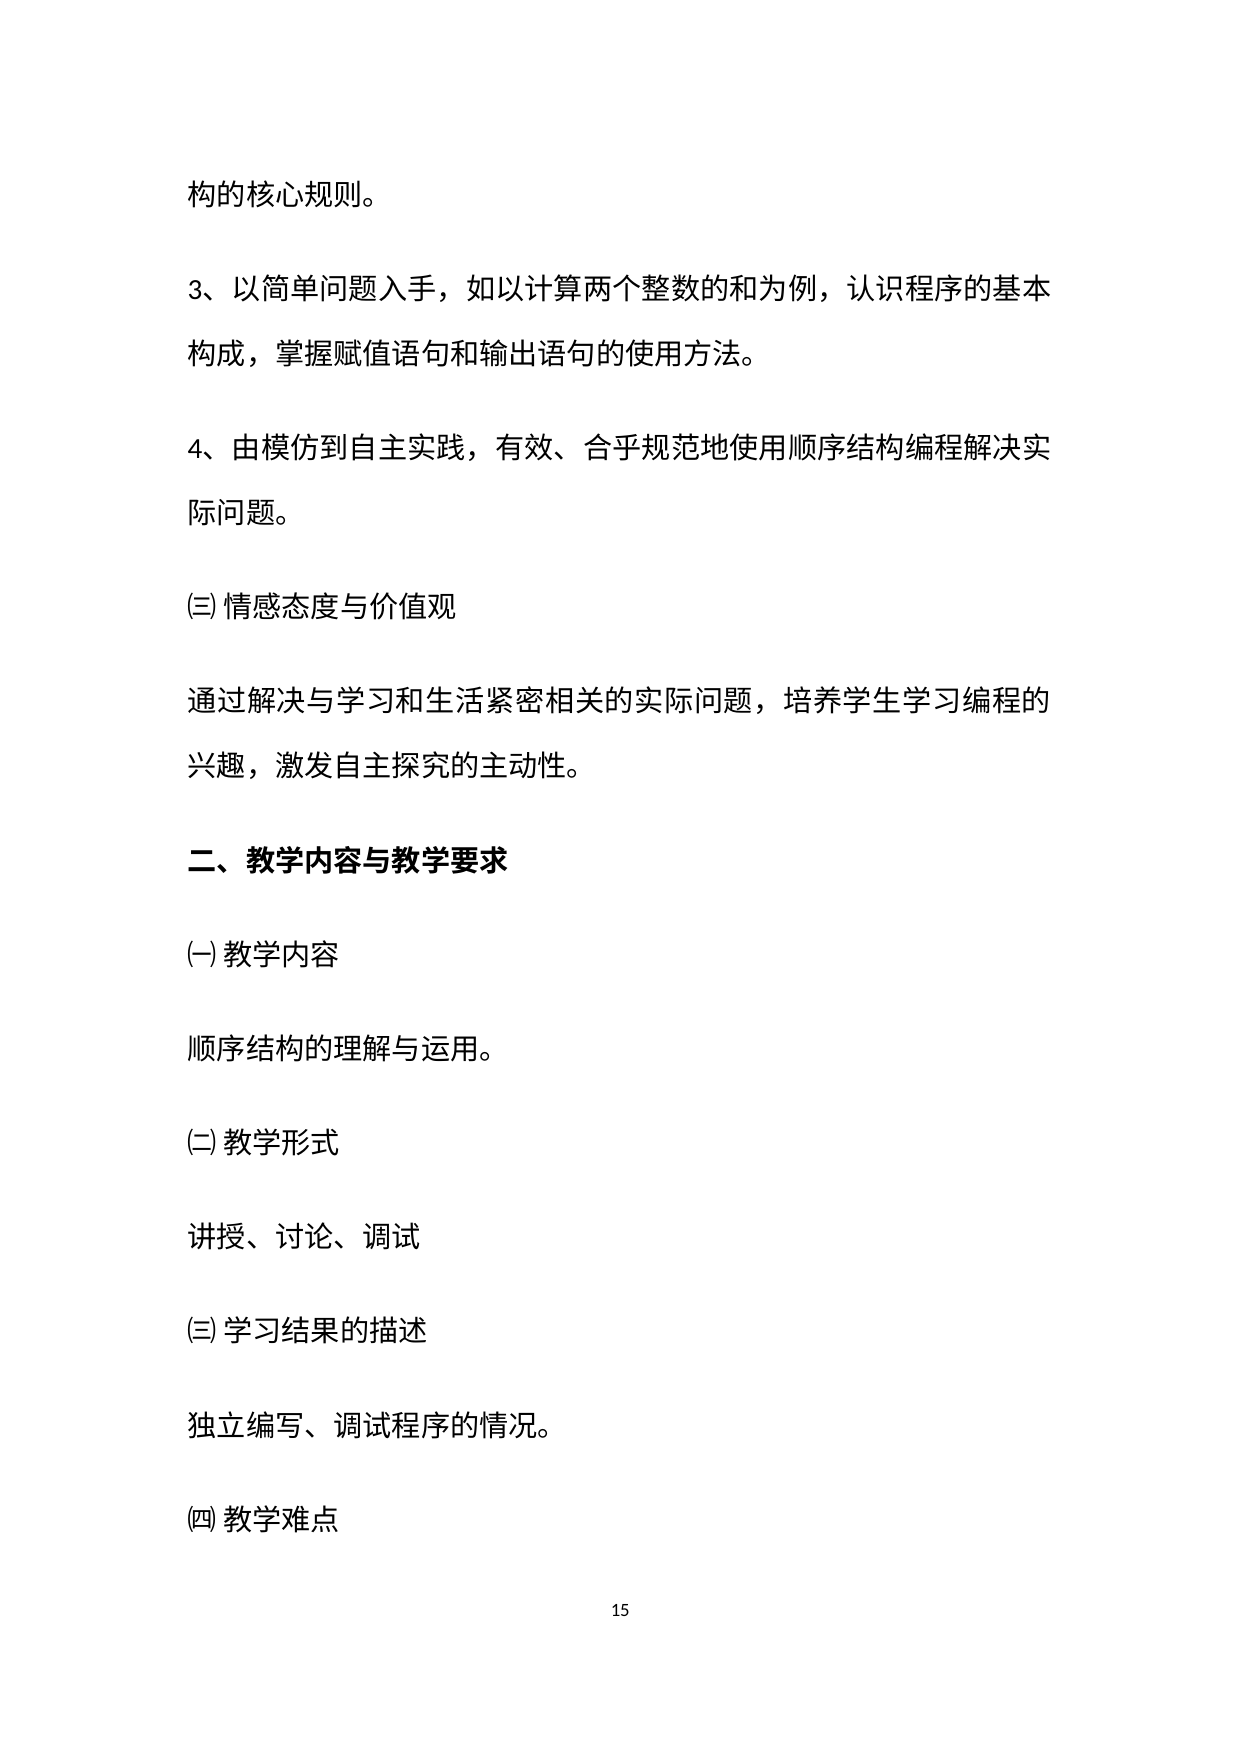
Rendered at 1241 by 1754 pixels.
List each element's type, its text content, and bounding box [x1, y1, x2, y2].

text 顺序结构的理解与运用。 [187, 1014, 1053, 1079]
text 通过解决与学习和生活紧密相关的实际问题，培养学生学习编程的兴趣，激发自主探究的主动性。 [187, 667, 1053, 797]
text 讲授、讨论、调试 [187, 1202, 1053, 1267]
text ㈢ 学习结果的描述 [187, 1297, 1053, 1362]
text 4、由模仿到自主实践，有效、合乎规范地使用顺序结构编程解决实际问题。 [187, 413, 1053, 543]
text ㈠ 教学内容 [187, 920, 1053, 985]
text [187, 160, 1053, 225]
text 3、以简单问题入手，如以计算两个整数的和为例，认识程序的基本构成，掌握赋值语句和输出语句的使用方法。 [187, 254, 1053, 384]
text ㈢ 情感态度与价值观 [187, 572, 1053, 637]
text 二、教学内容与教学要求 [187, 826, 1053, 891]
text ㈣ 教学难点 [187, 1485, 1053, 1550]
text ㈡ 教学形式 [187, 1108, 1053, 1173]
text 独立编写、调试程序的情况。 [187, 1391, 1053, 1456]
